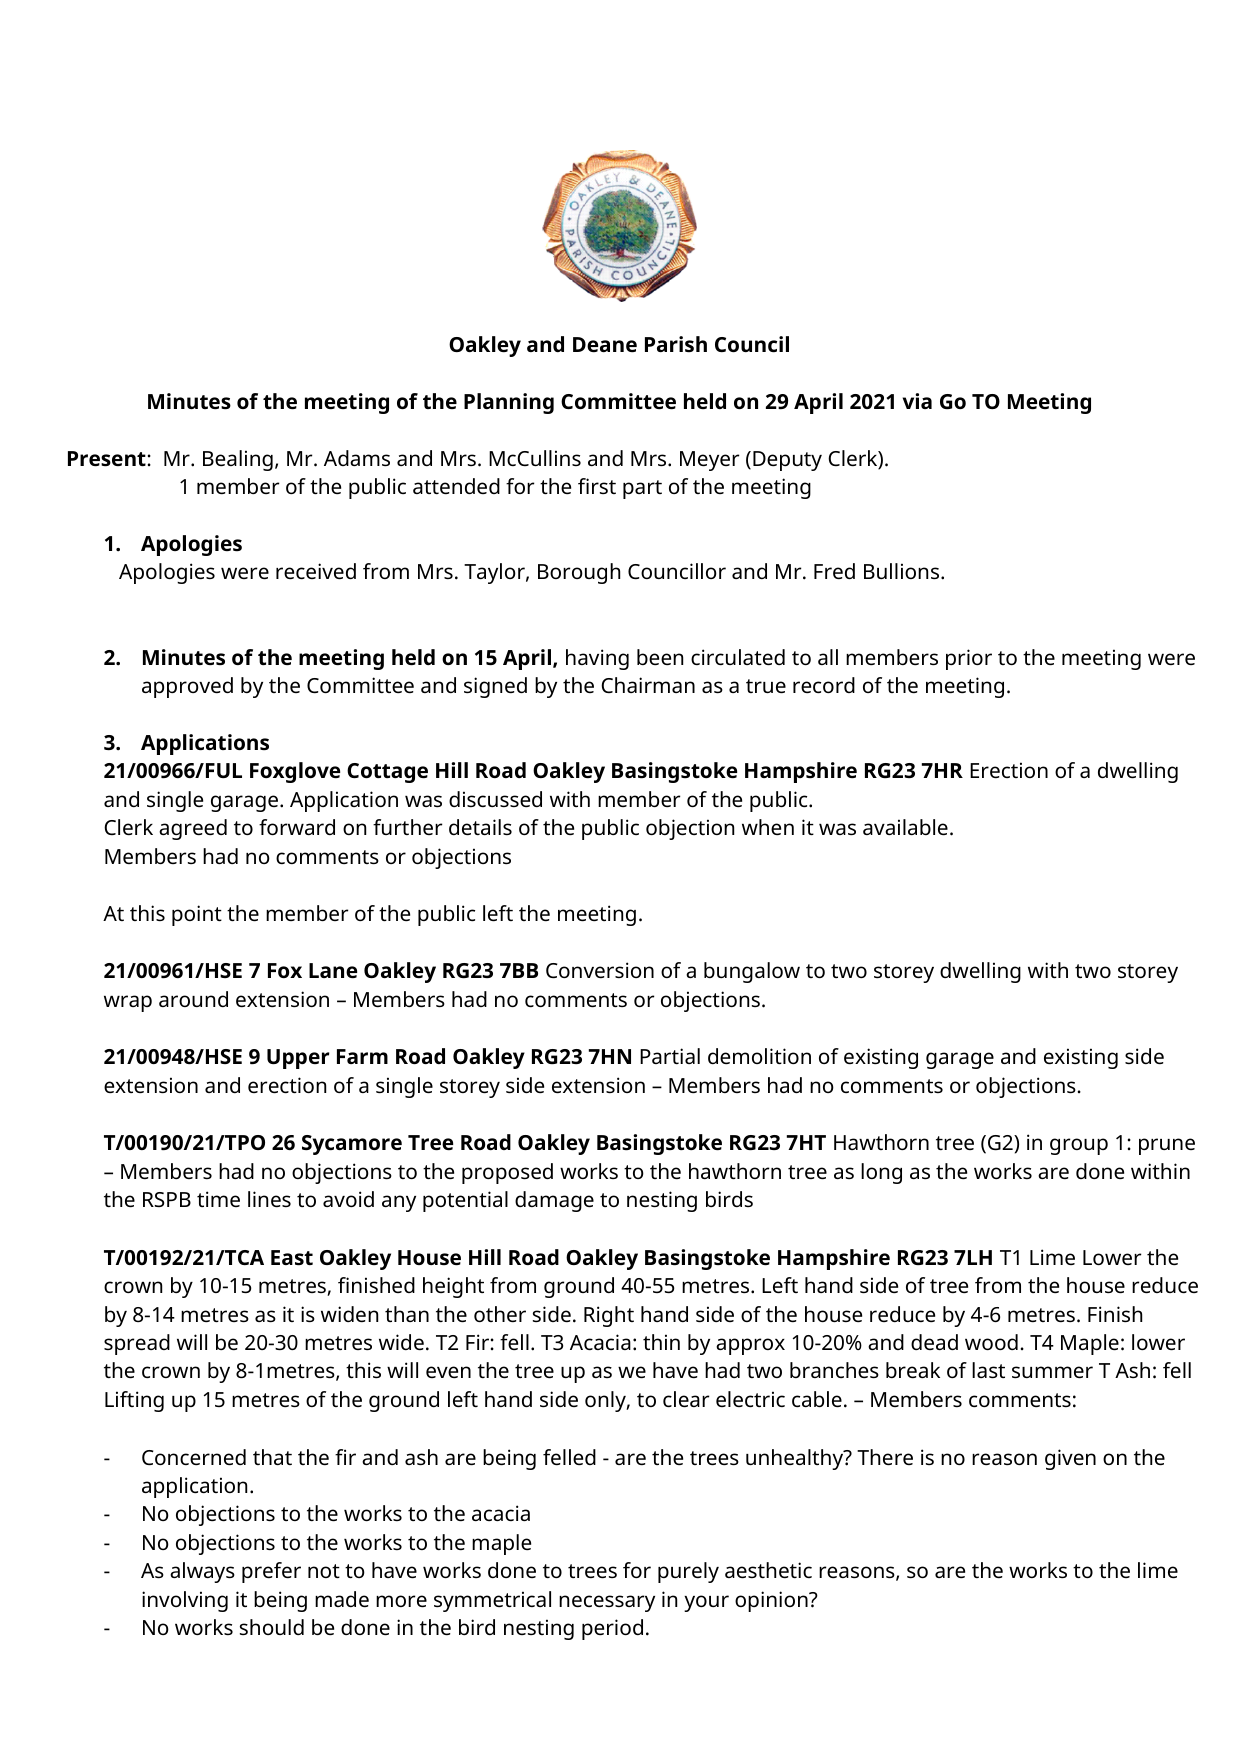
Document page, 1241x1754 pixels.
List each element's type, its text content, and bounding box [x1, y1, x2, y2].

list Applications [103, 728, 1211, 757]
text 21/00961/HSE 7 Fox Lane Oakley RG23 7BB Conversion of a bungalow to two storey dwelling with two storey wrap around extension – Members had no comments or objections. [103, 956, 1211, 1013]
text T/00190/21/TPO 26 Sycamore Tree Road Oakley Basingstoke RG23 7HT Hawthorn tree (G2) in group 1: prune – Members had no objections to the proposed works to the hawthorn tree as long as the works are done within the RSPB time lines to avoid any potential damage to nesting birds [103, 1128, 1211, 1214]
list No objections to the works to the acacia [103, 1499, 1211, 1528]
text Clerk agreed to forward on further details of the public objection when it was available. [103, 813, 1211, 842]
text T/00192/21/TCA East Oakley House Hill Road Oakley Basingstoke Hampshire RG23 7LH T1 Lime Lower the crown by 10-15 metres, finished height from ground 40-55 metres. Left hand side of tree from the house reduce by 8-14 metres as it is widen than the other side. Right hand side of the house reduce by 4-6 metres. Finish spread will be 20-30 metres wide. T2 Fir: fell. T3 Acacia: thin by approx 10-20% and dead wood. T4 Maple: lower the crown by 8-1metres, this will even the tree up as we have had two branches break of last summer T Ash: fell Lifting up 15 metres of the ground left hand side only, to clear electric cable. – Members comments: [103, 1243, 1211, 1413]
list Minutes of the meeting held on 15 April, having been circulated to all members prior to the meeting were approved by the Committee and signed by the Chairman as a true record of the meeting. [103, 643, 1211, 700]
text Apologies were received from Mrs. Taylor, Borough Councillor and Mr. Fred Bullions. [119, 557, 1211, 586]
list Apologies [103, 529, 1211, 557]
text Oakley and Deane Parish Council [28, 330, 1211, 358]
list No objections to the works to the maple [103, 1528, 1211, 1556]
text 1 member of the public attended for the first part of the meeting [66, 472, 1211, 501]
list Concerned that the fir and ash are being felled - are the trees unhealthy? There is no reason given on the application. [103, 1443, 1211, 1499]
text Present: Mr. Bealing, Mr. Adams and Mrs. McCullins and Mrs. Meyer (Deputy Clerk). [66, 444, 1211, 472]
text At this point the member of the public left the meeting. [28, 899, 1211, 927]
list As always prefer not to have works done to trees for purely aesthetic reasons, so are the works to the lime involving it being made more symmetrical necessary in your opinion? [103, 1556, 1211, 1613]
text 21/00966/FUL Foxglove Cottage Hill Road Oakley Basingstoke Hampshire RG23 7HR Erection of a dwelling and single garage. Application was discussed with member of the public. [103, 757, 1211, 813]
list No works should be done in the bird nesting period. [103, 1613, 1211, 1642]
picture [542, 150, 697, 302]
text Members had no comments or objections [103, 842, 1211, 870]
text Minutes of the meeting of the Planning Committee held on 29 April 2021 via Go TO Meeting [28, 387, 1211, 415]
text 21/00948/HSE 9 Upper Farm Road Oakley RG23 7HN Partial demolition of existing garage and existing side extension and erection of a single storey side extension – Members had no comments or objections. [103, 1042, 1211, 1099]
